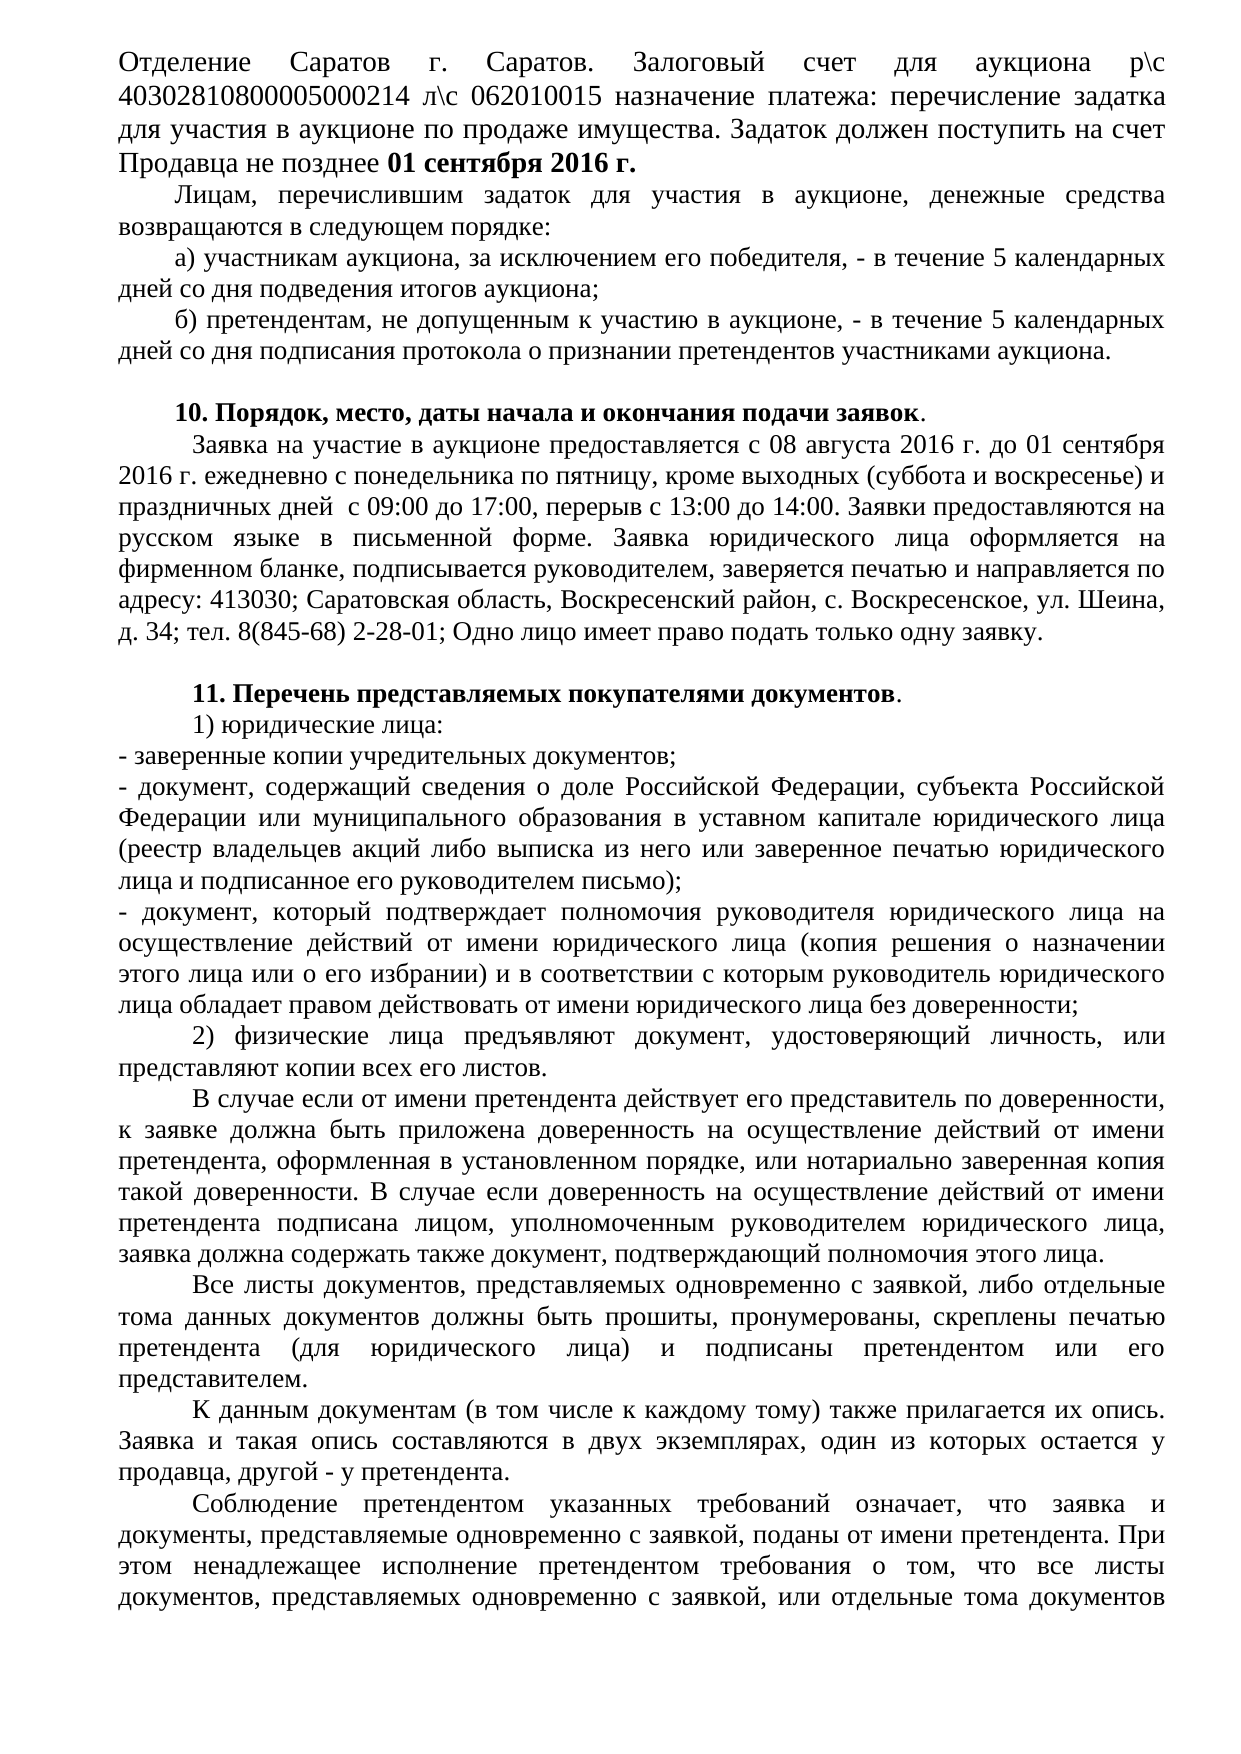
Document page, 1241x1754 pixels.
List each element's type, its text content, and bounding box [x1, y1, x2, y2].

text - документ, который подтверждает полномочия руководителя юридического лица на осуществление действий от имени юридического лица (копия решения о назначении этого лица или о его избрании) и в соответствии с которым руководитель юридического лица обладает правом действовать от имени юридического лица без доверенности; [118, 895, 1167, 1019]
text 1) юридические лица: [118, 708, 1167, 739]
text В случае если от имени претендента действует его представитель по доверенности, к заявке должна быть приложена доверенность на осуществление действий от имени претендента, оформленная в установленном порядке, или нотариально заверенная копия такой доверенности. В случае если доверенность на осуществление действий от имени претендента подписана лицом, уполномоченным руководителем юридического лица, заявка должна содержать также документ, подтверждающий полномочия этого лица. [118, 1082, 1167, 1269]
text - документ, содержащий сведения о доле Российской Федерации, субъекта Российской Федерации или муниципального образования в уставном капитале юридического лица (реестр владельцев акций либо выписка из него или заверенное печатью юридического лица и подписанное его руководителем письмо); [118, 770, 1167, 895]
text Заявка на участие в аукционе предоставляется с 08 августа 2016 г. до 01 сентября 2016 г. ежедневно с понедельника по пятницу, кроме выходных (суббота и воскресенье) и праздничных дней с 09:00 до 17:00, перерыв с 13:00 до 14:00. Заявки предоставляются на русском языке в письменной форме. Заявка юридического лица оформляется на фирменном бланке, подписывается руководителем, заверяется печатью и направляется по адресу: 413030; Саратовская область, Воскресенский район, с. Воскресенское, ул. Шеина, д. 34; тел. 8(845-68) 2-28-01; Одно лицо имеет право подать только одну заявку. [118, 428, 1167, 646]
text 11. Перечень представляемых покупателями документов. [118, 677, 1167, 708]
text Лицам, перечислившим задаток для участия в аукционе, денежные средства возвращаются в следующем порядке: [118, 178, 1167, 241]
text К данным документам (в том числе к каждому тому) также прилагается их опись. Заявка и такая опись составляются в двух экземплярах, один из которых остается у продавца, другой - у претендента. [118, 1393, 1167, 1487]
text 2) физические лица предъявляют документ, удостоверяющий личность, или представляют копии всех его листов. [118, 1019, 1167, 1082]
text а) участникам аукциона, за исключением его победителя, - в течение 5 календарных дней со дня подведения итогов аукциона; [118, 241, 1167, 303]
text Все листы документов, представляемых одновременно с заявкой, либо отдельные тома данных документов должны быть прошиты, пронумерованы, скреплены печатью претендента (для юридического лица) и подписаны претендентом или его представителем. [118, 1269, 1167, 1393]
text - заверенные копии учредительных документов; [118, 739, 1167, 770]
text 10. Порядок, место, даты начала и окончания подачи заявок. [118, 397, 1167, 428]
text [118, 44, 1167, 178]
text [118, 1487, 1167, 1611]
text б) претендентам, не допущенным к участию в аукционе, - в течение 5 календарных дней со дня подписания протокола о признании претендентов участниками аукциона. [118, 303, 1167, 365]
